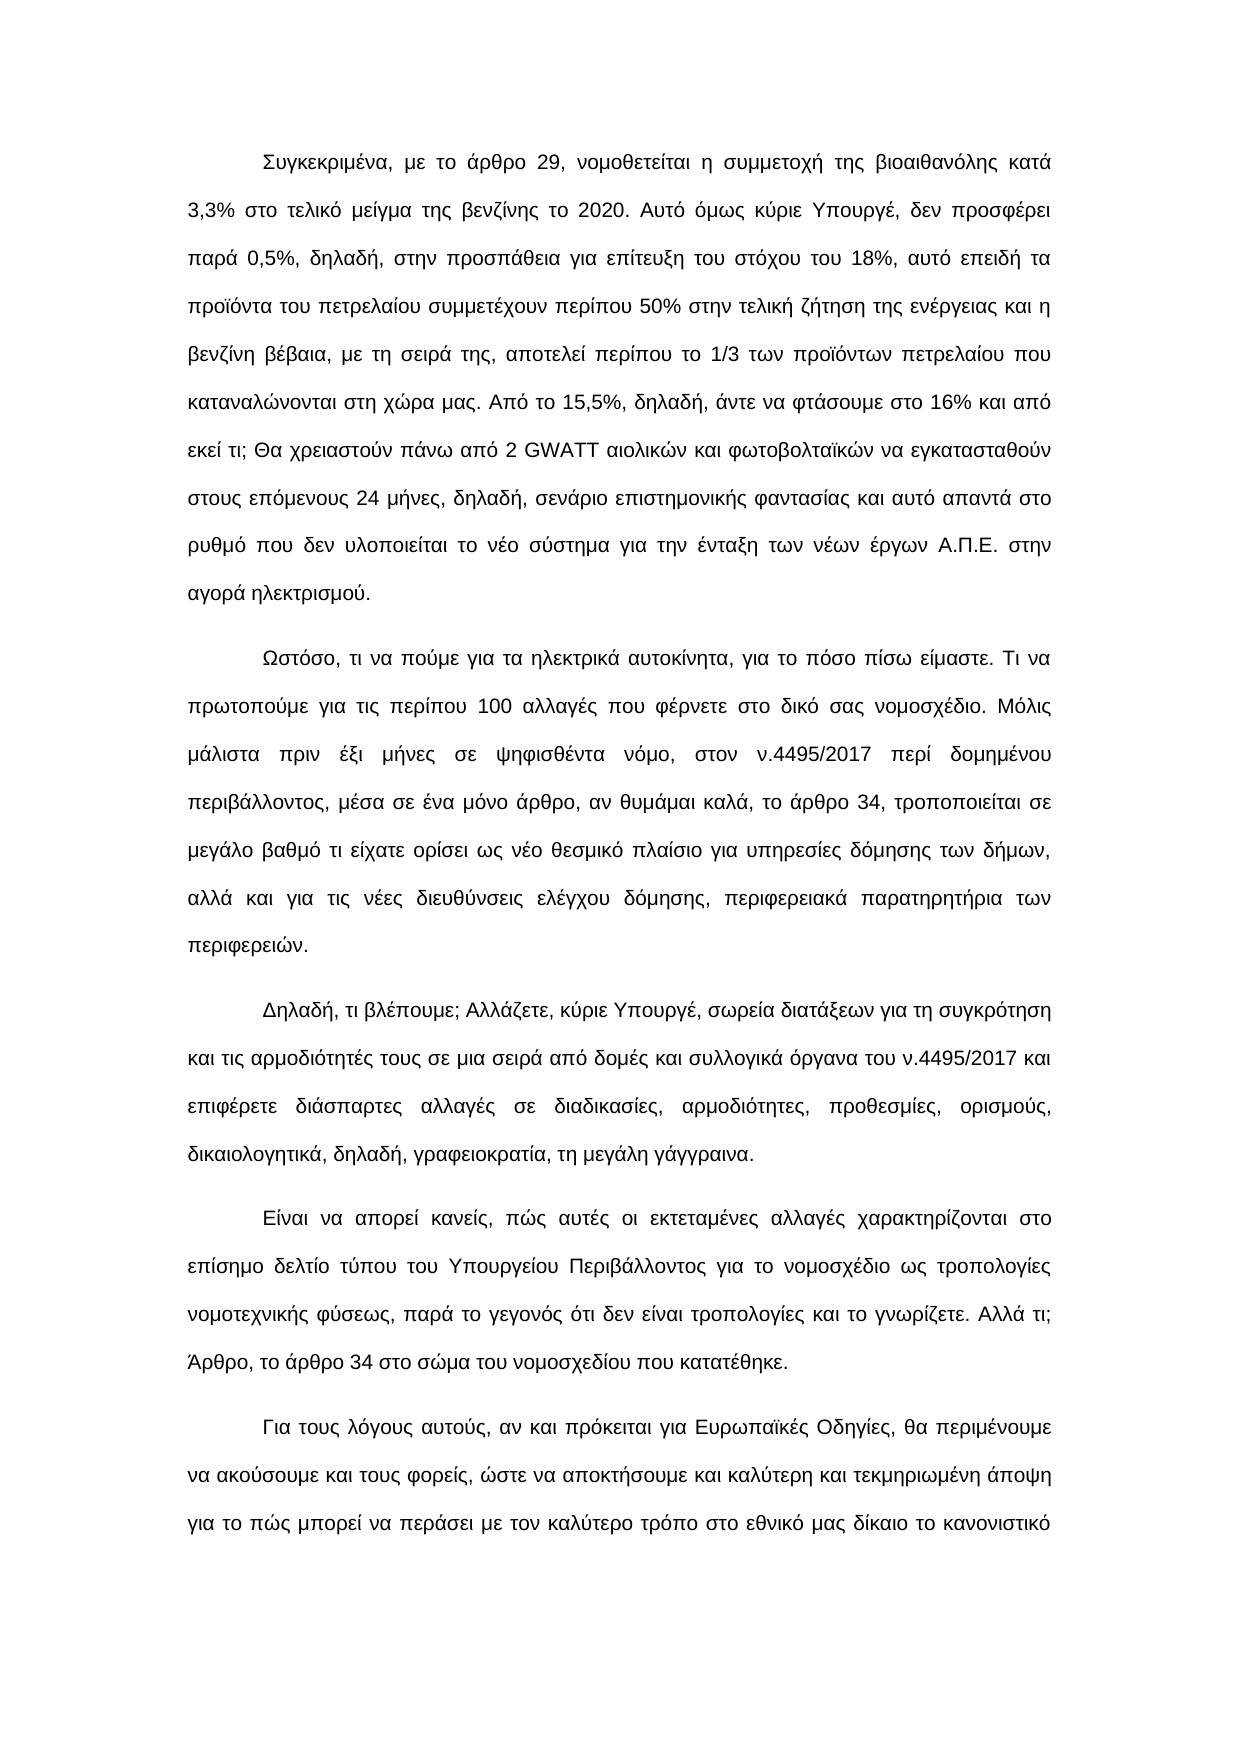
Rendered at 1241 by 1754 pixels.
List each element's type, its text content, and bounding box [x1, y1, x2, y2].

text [187, 1414, 1053, 1534]
text Δηλαδή, τι βλέπουμε; Αλλάζετε, κύριε Υπουργέ, σωρεία διατάξεων για τη συγκρότηση και τις αρμοδιότητές τους σε μια σειρά από δομές και συλλογικά όργανα του ν.4495/2017 και επιφέρετε διάσπαρτες αλλαγές σε διαδικασίες, αρμοδιότητες, προθεσμίες, ορισμούς, δικαιολογητικά, δηλαδή, γραφειοκρατία, τη μεγάλη γάγγραινα. [187, 998, 1053, 1166]
text Ωστόσο, τι να πούμε για τα ηλεκτρικά αυτοκίνητα, για το πόσο πίσω είμαστε. Τι να πρωτοπούμε για τις περίπου 100 αλλαγές που φέρνετε στο δικό σας νομοσχέδιο. Μόλις μάλιστα πριν έξι μήνες σε ψηφισθέντα νόμο, στον ν.4495/2017 περί δομημένου περιβάλλοντος, μέσα σε ένα μόνο άρθρο, αν θυμάμαι καλά, το άρθρο 34, τροποποιείται σε μεγάλο βαθμό τι είχατε ορίσει ως νέο θεσμικό πλαίσιο για υπηρεσίες δόμησης των δήμων, αλλά και για τις νέες διευθύνσεις ελέγχου δόμησης, περιφερειακά παρατηρητήρια των περιφερειών. [187, 646, 1053, 957]
text Συγκεκριμένα, με το άρθρο 29, νομοθετείται η συμμετοχή της βιοαιθανόλης κατά 3,3% στο τελικό μείγμα της βενζίνης το 2020. Αυτό όμως κύριε Υπουργέ, δεν προσφέρει παρά 0,5%, δηλαδή, στην προσπάθεια για επίτευξη του στόχου του 18%, αυτό επειδή τα προϊόντα του πετρελαίου συμμετέχουν περίπου 50% στην τελική ζήτηση της ενέργειας και η βενζίνη βέβαια, με τη σειρά της, αποτελεί περίπου το 1/3 των προϊόντων πετρελαίου που καταναλώνονται στη χώρα μας. Από το 15,5%, δηλαδή, άντε να φτάσουμε στο 16% και από εκεί τι; Θα χρειαστούν πάνω από 2 GWATT αιολικών και φωτοβολταϊκών να εγκατασταθούν στους επόμενους 24 μήνες, δηλαδή, σενάριο επιστημονικής φαντασίας και αυτό απαντά στο ρυθμό που δεν υλοποιείται το νέο σύστημα για την ένταξη των νέων έργων Α.Π.Ε. στην αγορά ηλεκτρισμού. [187, 150, 1053, 605]
text Είναι να απορεί κανείς, πώς αυτές οι εκτεταμένες αλλαγές χαρακτηρίζονται στο επίσημο δελτίο τύπου του Υπουργείου Περιβάλλοντος για το νομοσχέδιο ως τροπολογίες νομοτεχνικής φύσεως, παρά το γεγονός ότι δεν είναι τροπολογίες και το γνωρίζετε. Αλλά τι; Άρθρο, το άρθρο 34 στο σώμα του νομοσχεδίου που κατατέθηκε. [187, 1206, 1053, 1374]
